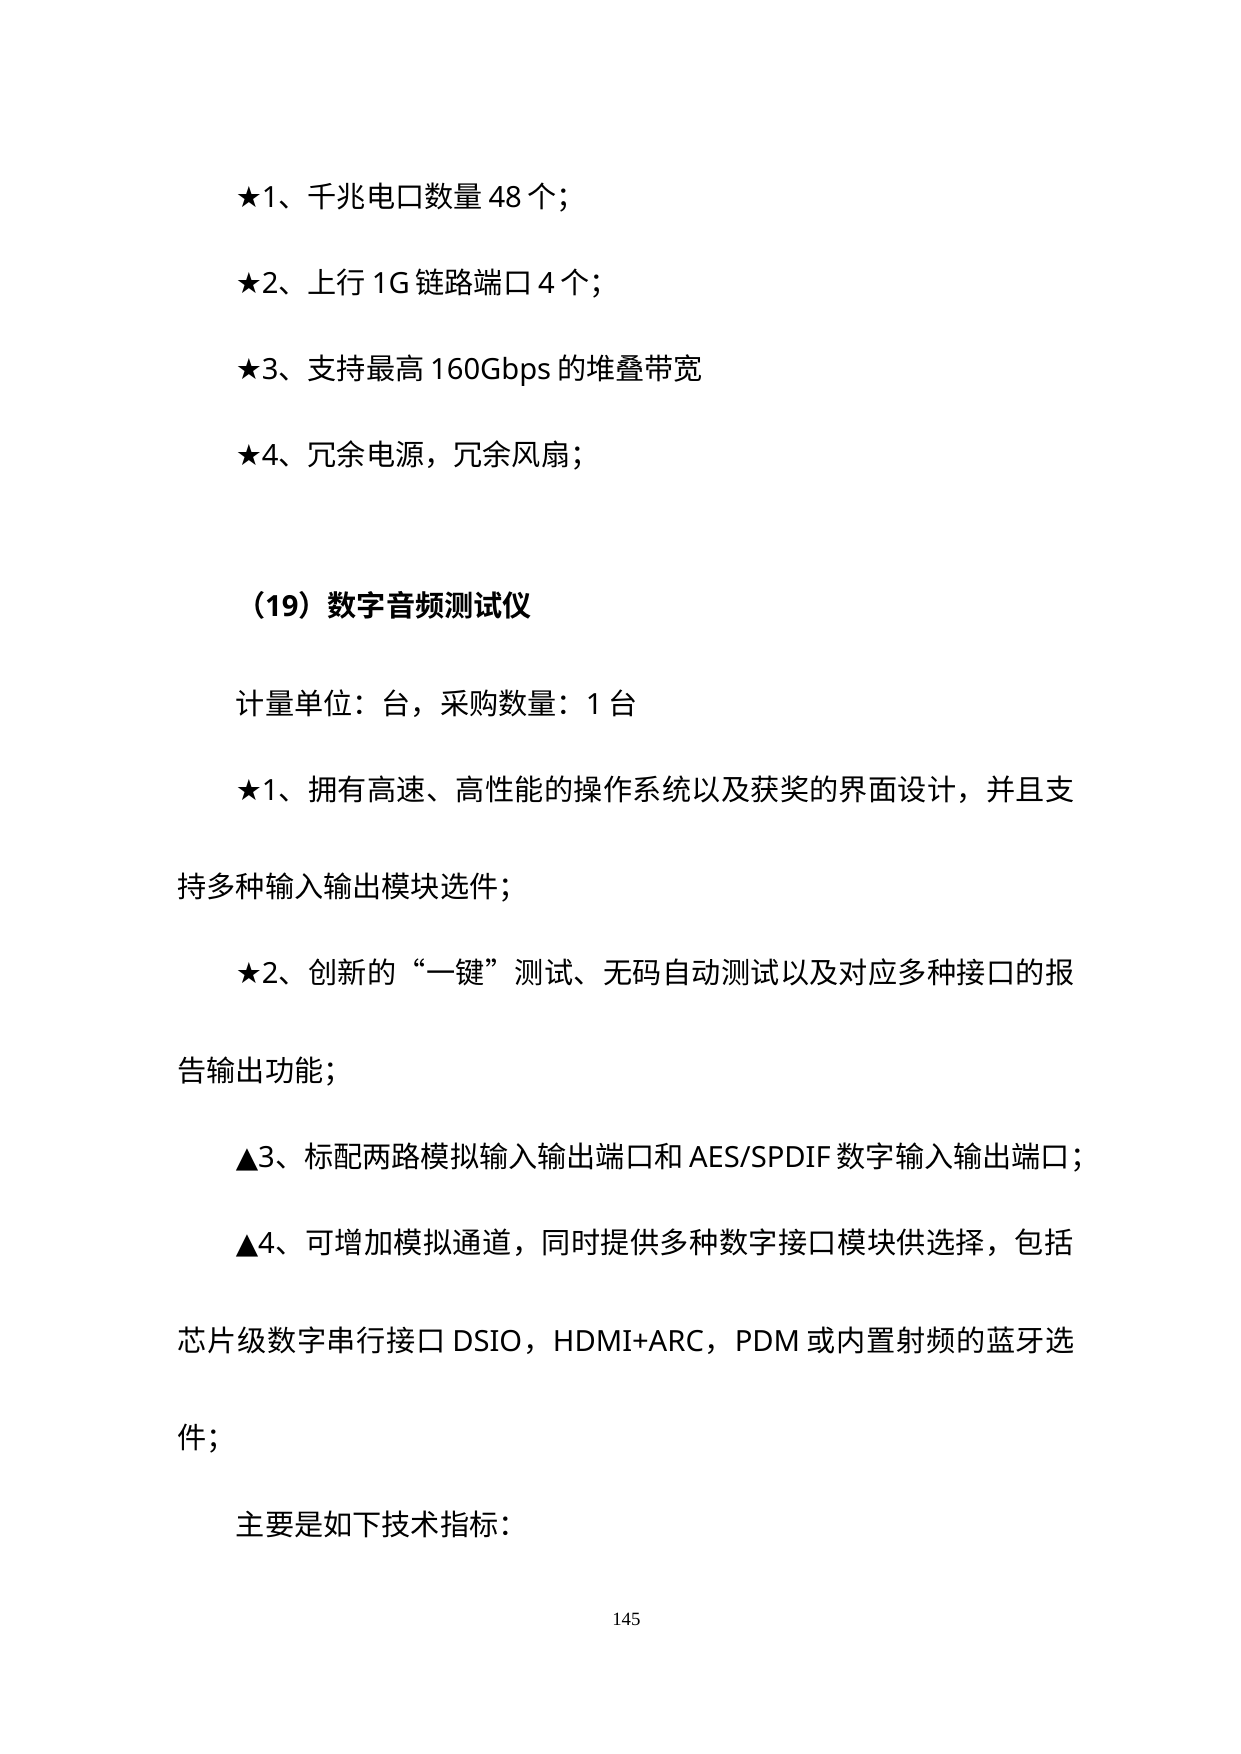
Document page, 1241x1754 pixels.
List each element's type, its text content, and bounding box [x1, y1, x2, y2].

text 主要是如下技术指标： [177, 1490, 1075, 1555]
text ★2、上行1G链路端口4个； [177, 248, 1075, 313]
text 计量单位：台，采购数量：1台 [177, 669, 1075, 734]
text ▲4、可增加模拟通道，同时提供多种数字接口模块供选择，包括芯片级数字串行接口DSIO，HDMI+ARC，PDM或内置射频的蓝牙选件； [177, 1209, 1075, 1469]
text ★3、支持最高160Gbps的堆叠带宽 [177, 334, 1075, 399]
text ★1、千兆电口数量48个； [177, 162, 1075, 227]
text ★2、创新的“一键”测试、无码自动测试以及对应多种接口的报告输出功能； [177, 939, 1075, 1101]
subtitle （19）数字音频测试仪 [177, 572, 1075, 637]
text ★4、冗余电源，冗余风扇； [177, 420, 1075, 485]
text ▲3、标配两路模拟输入输出端口和AES/SPDIF数字输入输出端口； [177, 1122, 1075, 1187]
text ★1、拥有高速、高性能的操作系统以及获奖的界面设计，并且支持多种输入输出模块选件； [177, 755, 1075, 918]
